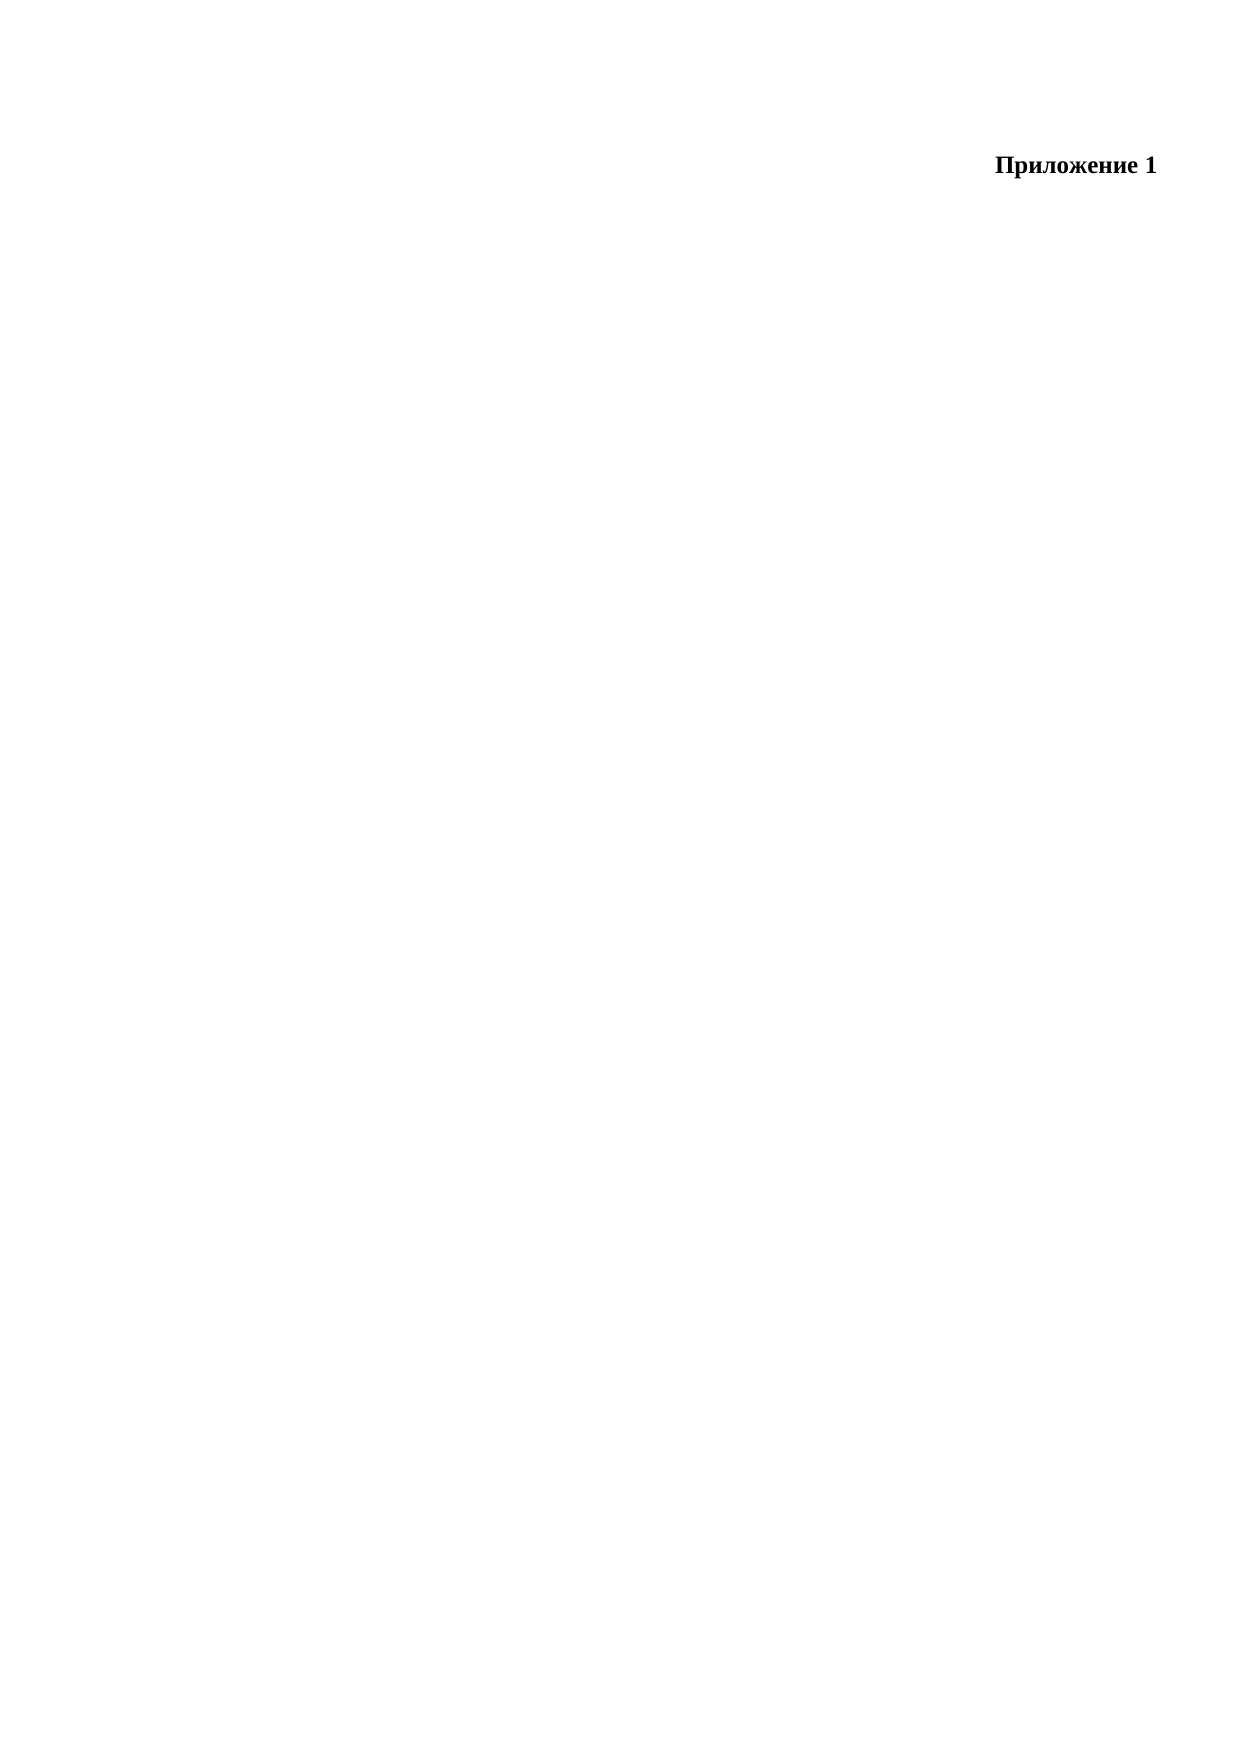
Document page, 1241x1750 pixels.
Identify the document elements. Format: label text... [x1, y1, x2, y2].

text Приложение 1 [83, 150, 1157, 179]
